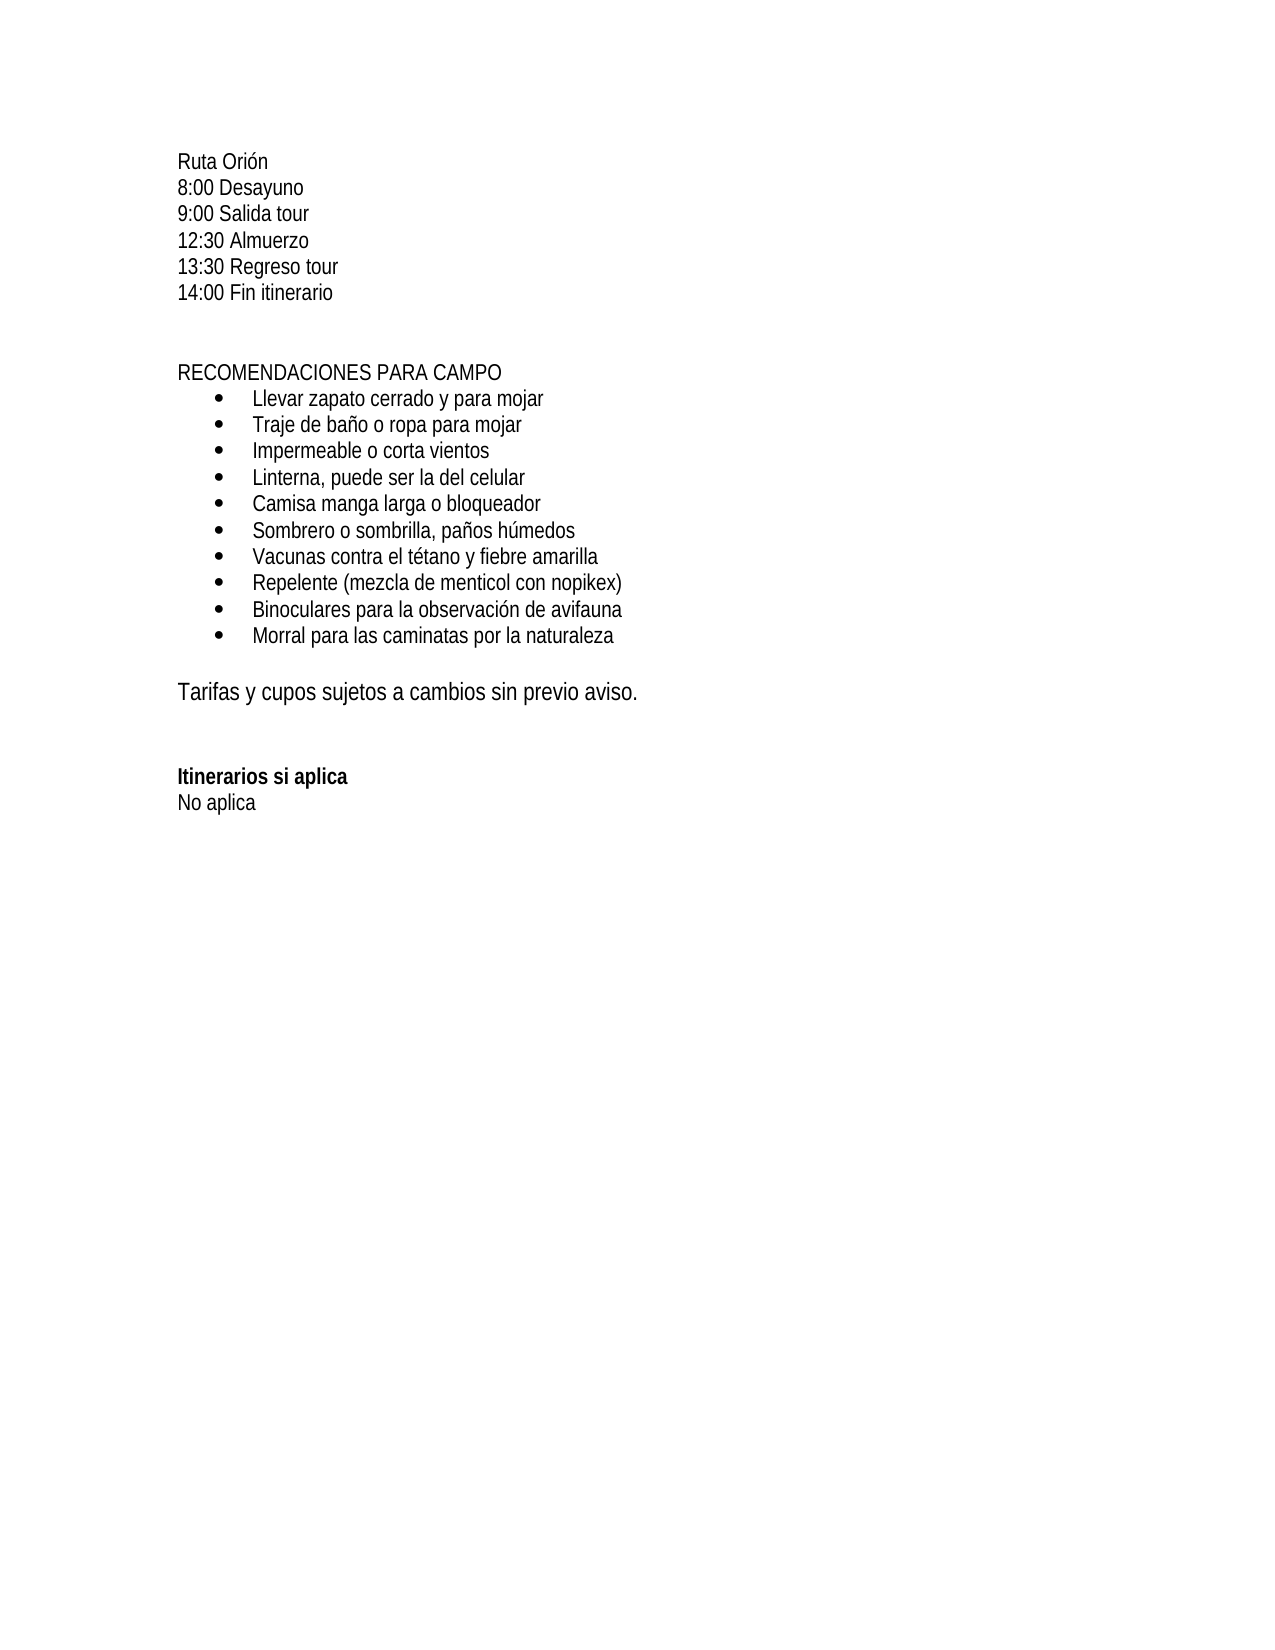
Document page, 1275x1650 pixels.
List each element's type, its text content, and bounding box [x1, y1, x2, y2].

list Repelente (mezcla de menticol con nopikex) [215, 569, 1098, 596]
list Morral para las caminatas por la naturaleza [215, 622, 1098, 648]
text 13:30 Regreso tour [177, 253, 1098, 279]
list Sombrero o sombrilla, paños húmedos [215, 517, 1098, 543]
text 14:00 Fin itinerario [177, 279, 1098, 306]
text Itinerarios si aplica [177, 763, 1098, 789]
list Impermeable o corta vientos [215, 437, 1098, 464]
list Linterna, puede ser la del celular [215, 464, 1098, 490]
text Ruta Orión [177, 148, 1098, 174]
list Llevar zapato cerrado y para mojar [215, 385, 1098, 411]
list Binoculares para la observación de avifauna [215, 596, 1098, 622]
list Camisa manga larga o bloqueador [215, 490, 1098, 517]
text 12:30 Almuerzo [177, 227, 1098, 253]
text 9:00 Salida tour [177, 200, 1098, 227]
list Traje de baño o ropa para mojar [215, 411, 1098, 437]
text 8:00 Desayuno [177, 174, 1098, 200]
text RECOMENDACIONES PARA CAMPO [177, 358, 1098, 385]
text Tarifas y cupos sujetos a cambios sin previo aviso. [177, 677, 1098, 706]
text No aplica [177, 789, 1098, 816]
list Vacunas contra el tétano y fiebre amarilla [215, 543, 1098, 569]
